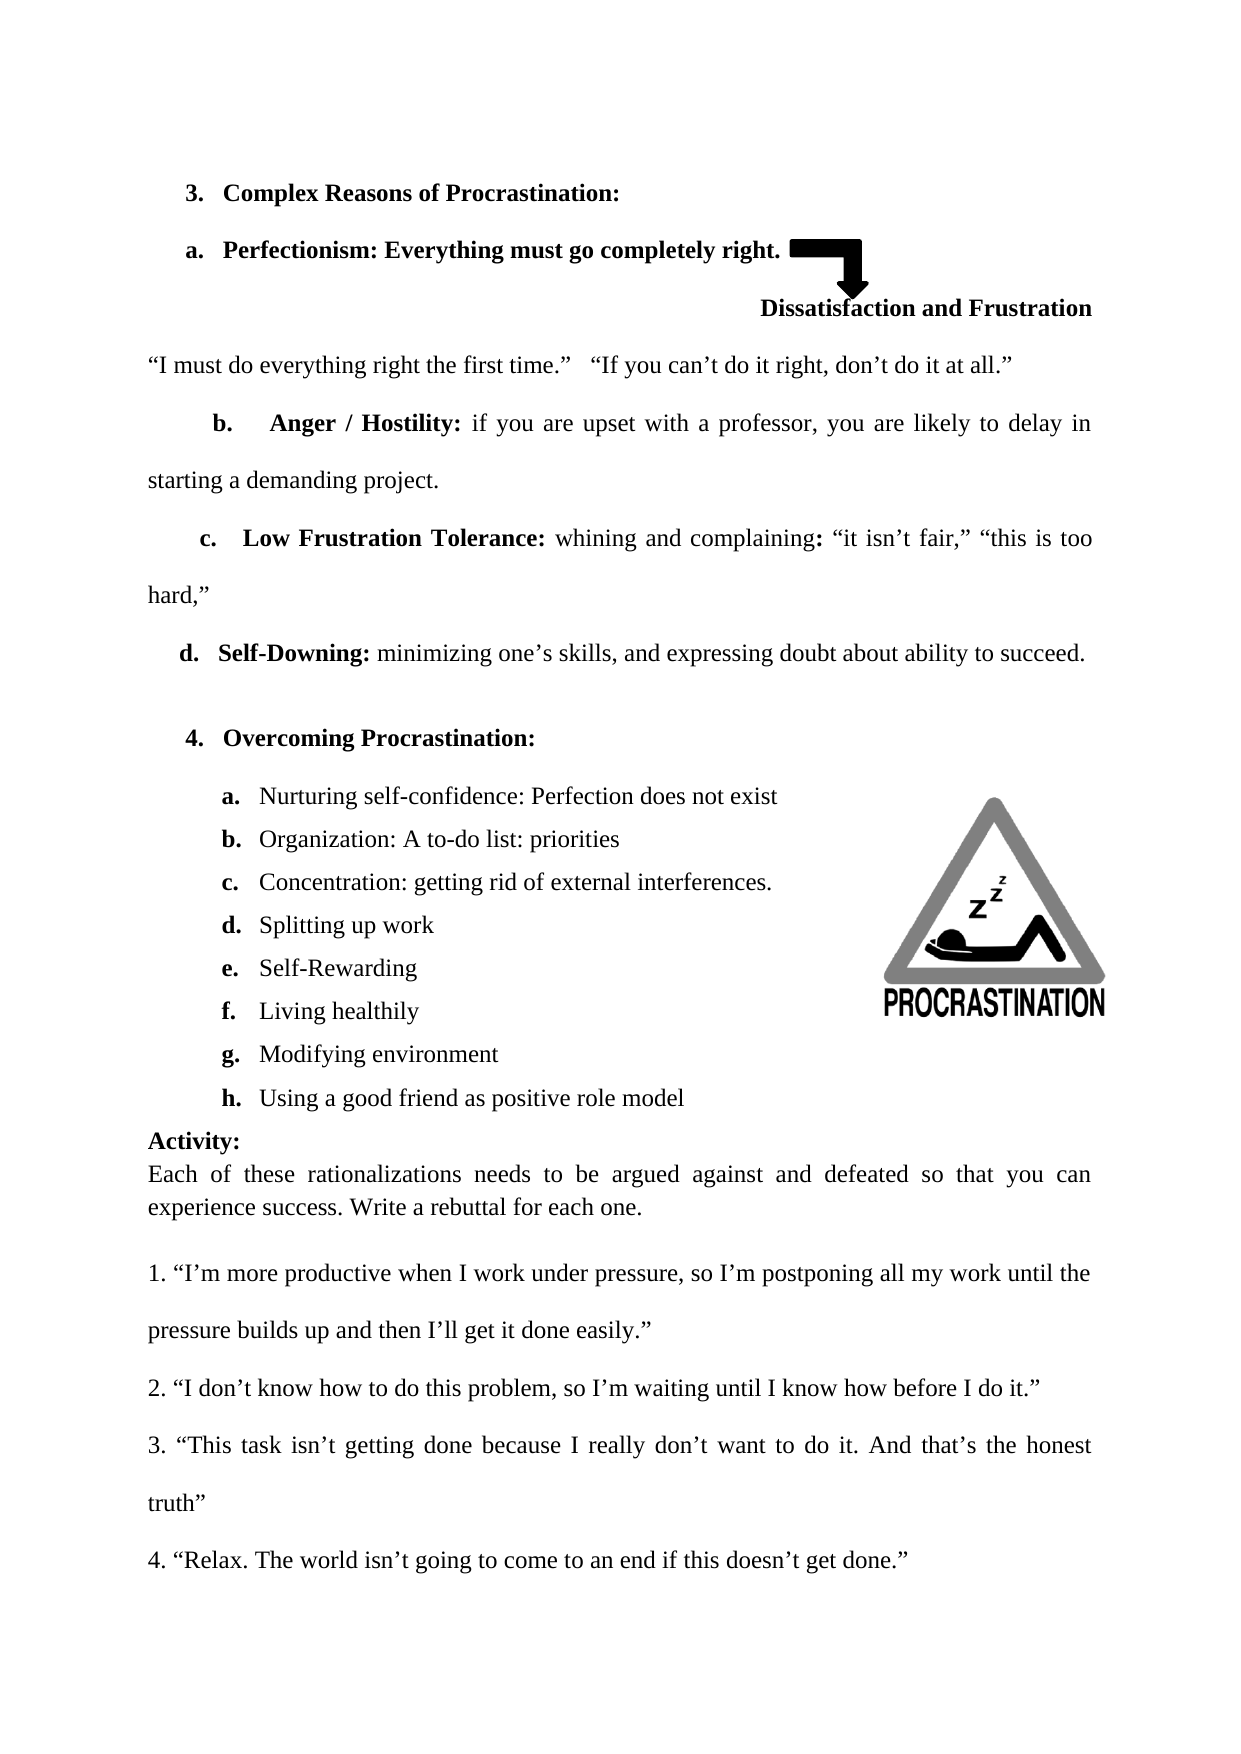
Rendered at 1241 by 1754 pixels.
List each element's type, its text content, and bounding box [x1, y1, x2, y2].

list Overcoming Procrastination: [185, 723, 1093, 752]
list Living healthily [221, 996, 1093, 1025]
list Organization: A to-do list: priorities [221, 824, 1093, 853]
list Dissatisfaction and Frustration [223, 293, 1093, 322]
list Self-Rewarding [221, 953, 1093, 982]
list Nurturing self-confidence: Perfection does not exist [221, 781, 1093, 809]
text 2. “I don’t know how to do this problem, so I’m waiting until I know how before I do it.” [148, 1373, 1093, 1402]
text Activity: [148, 1126, 1093, 1154]
list Concentration: getting rid of external interferences. [221, 867, 1093, 896]
list Modifying environment [221, 1039, 1093, 1068]
list Complex Reasons of Procrastination: [185, 178, 1093, 207]
list Perfectionism: Everything must go completely right. [185, 235, 1093, 264]
text d. Self-Downing: minimizing one’s skills, and expressing doubt about ability to succeed. [148, 638, 1093, 667]
list Using a good friend as positive role model [221, 1083, 1093, 1111]
text “I must do everything right the first time.” “If you can’t do it right, don’t do it at all.” [148, 350, 1093, 379]
text Each of these rationalizations needs to be argued against and defeated so that you can experience success. Write a rebuttal for each one. [148, 1159, 1093, 1221]
text 4. “Relax. The world isn’t going to come to an end if this doesn’t get done.” [148, 1545, 1093, 1574]
list Splitting up work [221, 910, 1093, 939]
picture [882, 796, 1106, 1018]
text b. Anger / Hostility: if you are upset with a professor, you are likely to delay in starting a demanding project. [148, 408, 1093, 494]
text 3. “This task isn’t getting done because I really don’t want to do it. And that’s the honest truth” [148, 1430, 1093, 1517]
text 1. “I’m more productive when I work under pressure, so I’m postponing all my work until the pressure builds up and then I’ll get it done easily.” [148, 1258, 1093, 1344]
text c. Low Frustration Tolerance: whining and complaining: “it isn’t fair,” “this is too hard,” [148, 523, 1093, 609]
